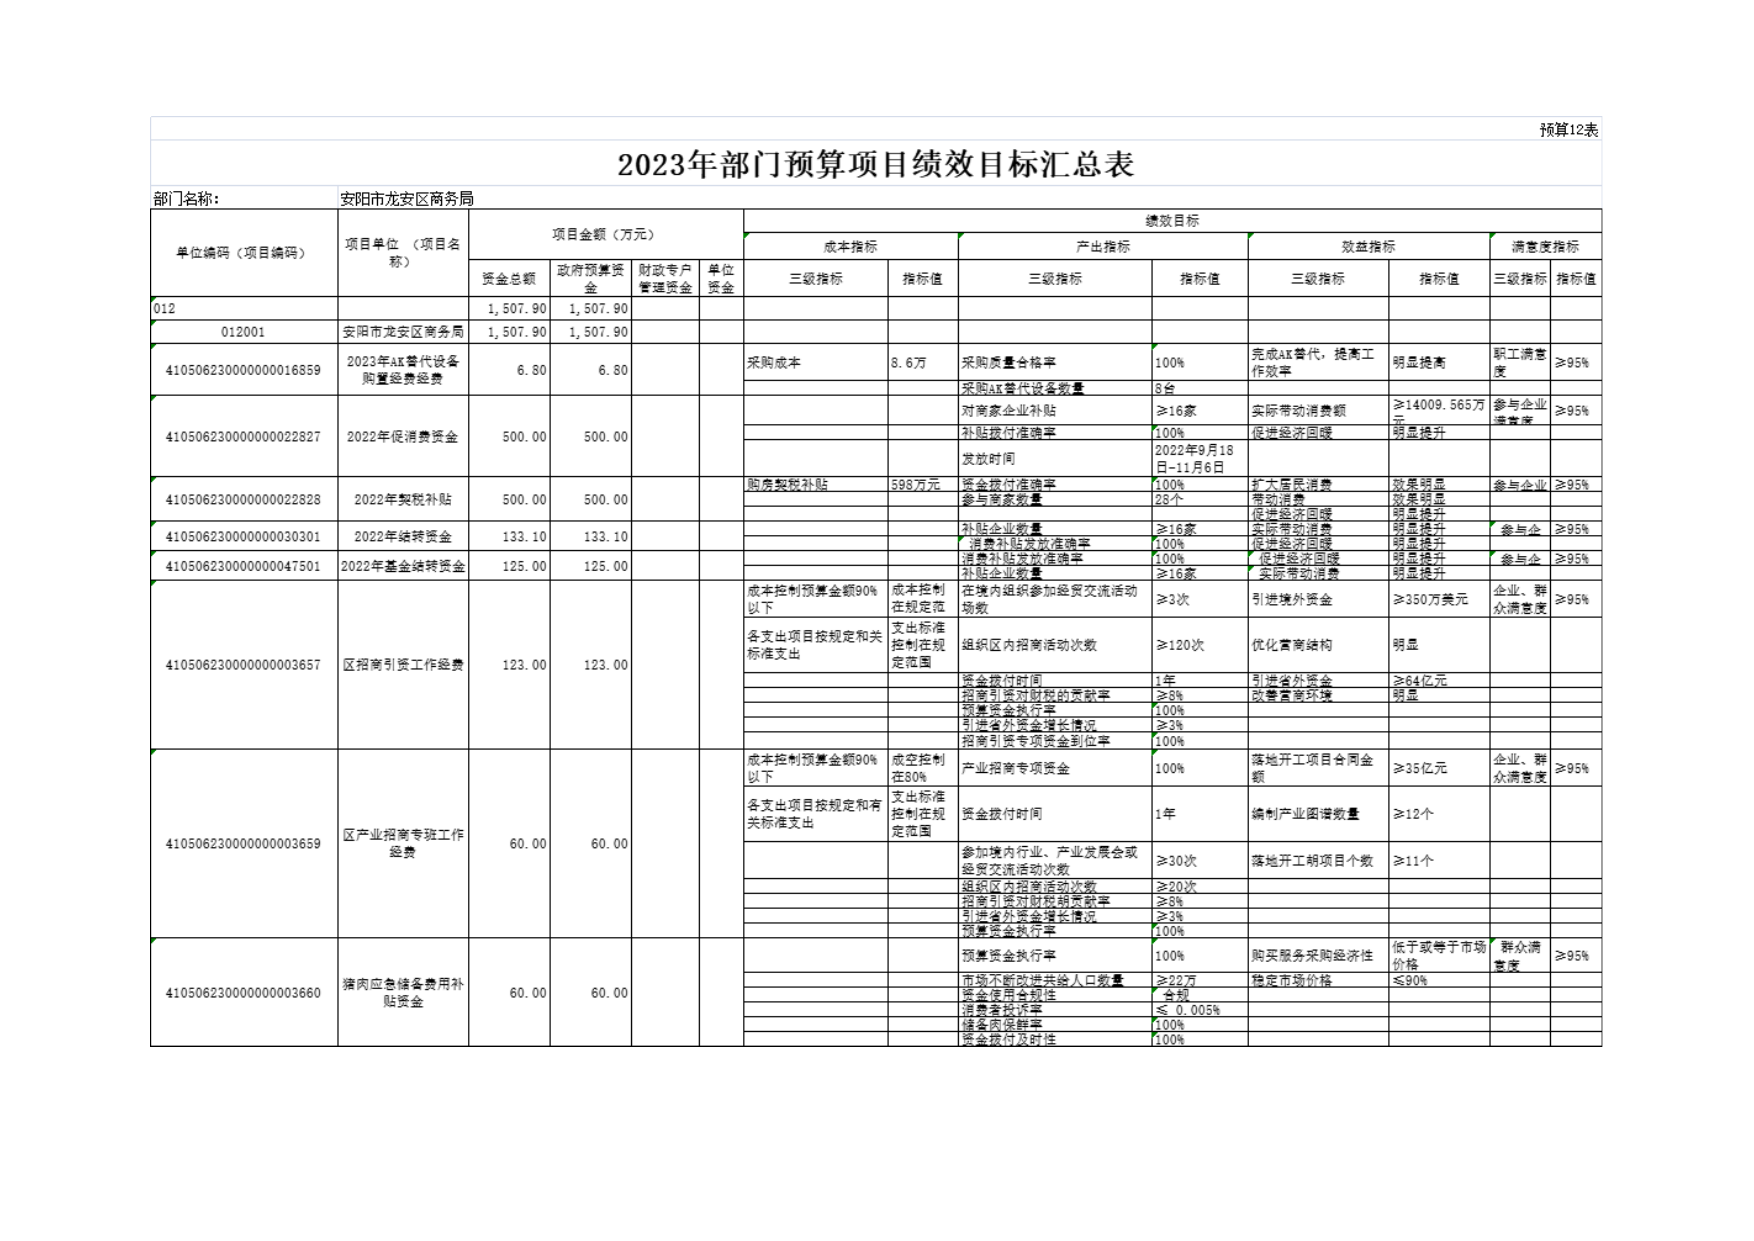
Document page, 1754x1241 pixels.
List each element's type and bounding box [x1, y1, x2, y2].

picture [150, 116, 1603, 1047]
